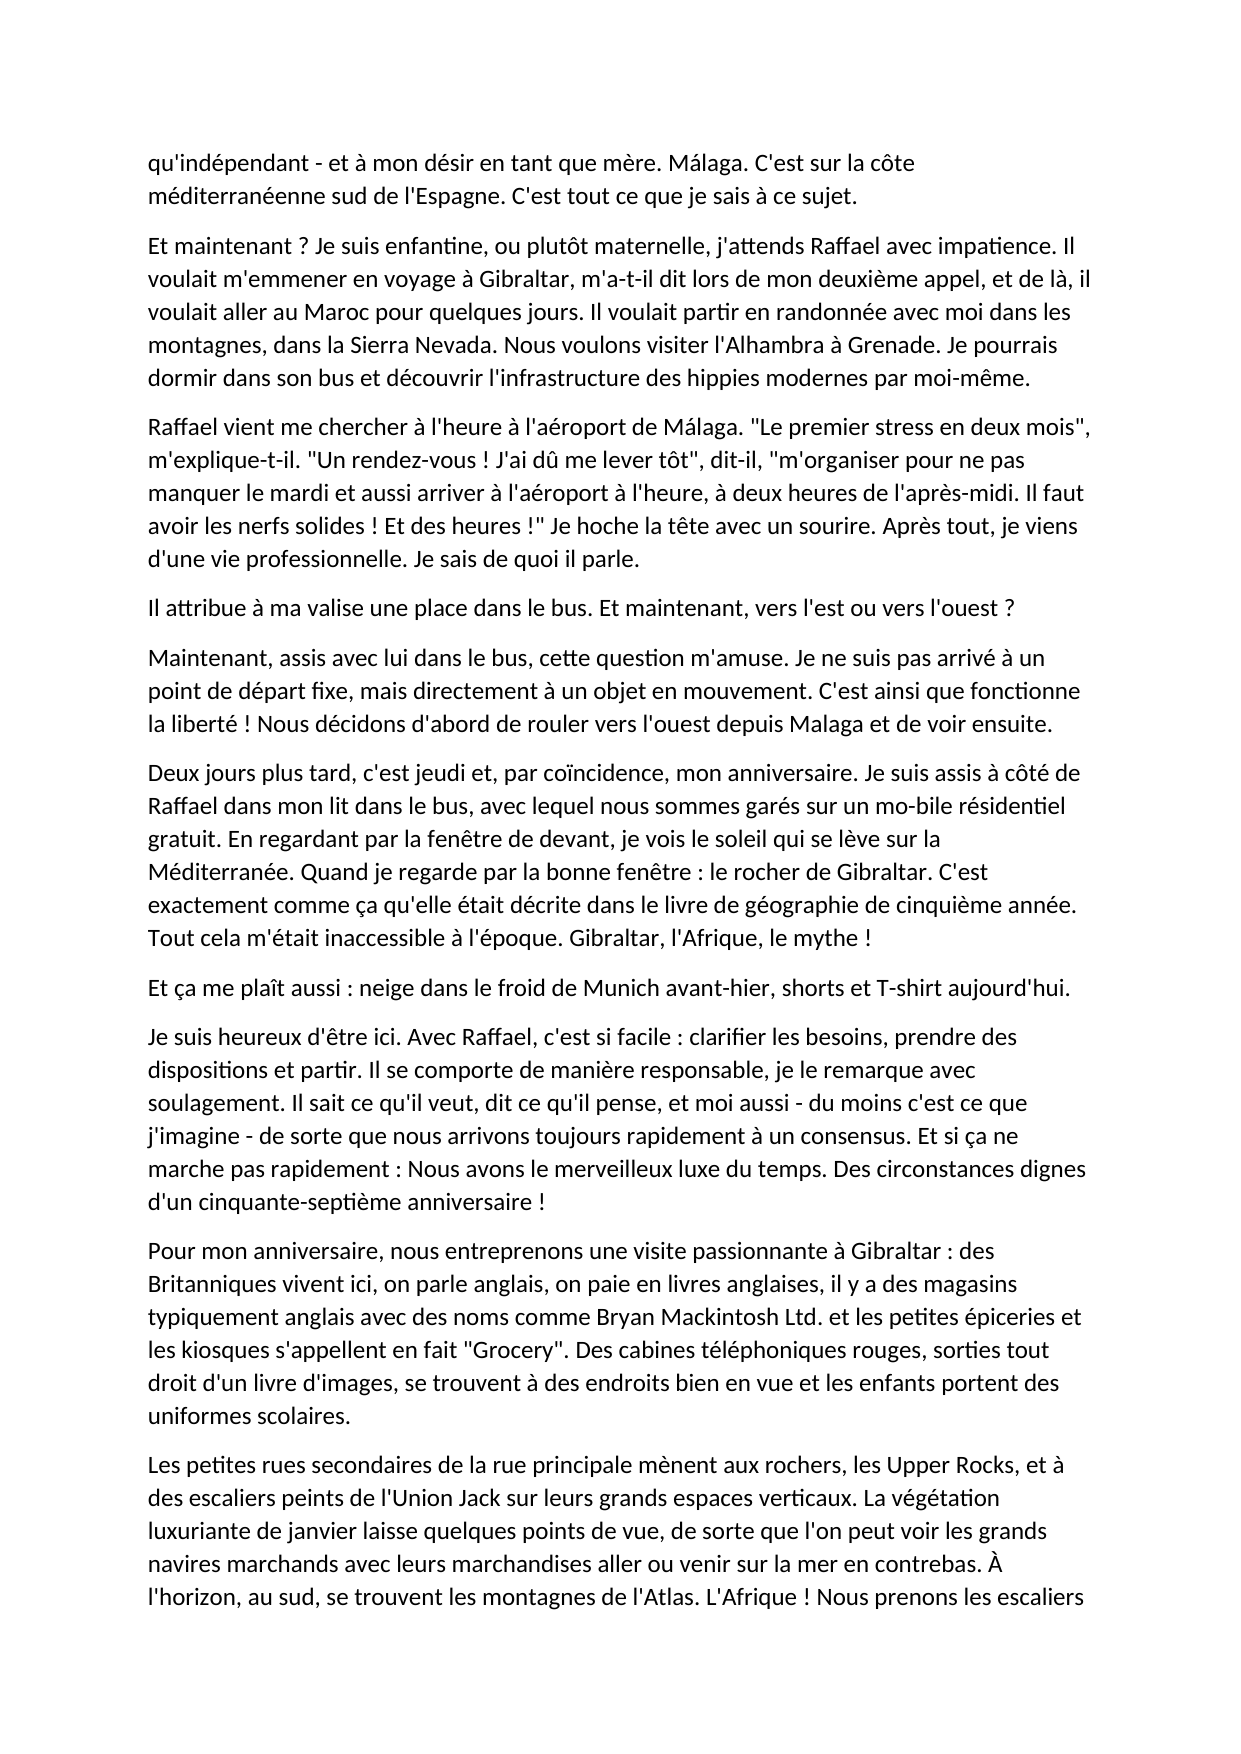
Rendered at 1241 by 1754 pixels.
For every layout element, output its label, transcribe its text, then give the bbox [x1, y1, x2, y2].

text Deux jours plus tard, c'est jeudi et, par coïncidence, mon anniversaire. Je suis assis à côté de Raffael dans mon lit dans le bus, avec lequel nous sommes garés sur un mo-bile résidentiel gratuit. En regardant par la fenêtre de devant, je vois le soleil qui se lève sur la Méditerranée. Quand je regarde par la bonne fenêtre : le rocher de Gibraltar. C'est exactement comme ça qu'elle était décrite dans le livre de géographie de cinquième année. Tout cela m'était inaccessible à l'époque. Gibraltar, l'Afrique, le mythe ! [148, 758, 1093, 953]
text Je suis heureux d'être ici. Avec Raffael, c'est si facile : clarifier les besoins, prendre des dispositions et partir. Il se comporte de manière responsable, je le remarque avec soulagement. Il sait ce qu'il veut, dit ce qu'il pense, et moi aussi - du moins c'est ce que j'imagine - de sorte que nous arrivons toujours rapidement à un consensus. Et si ça ne marche pas rapidement : Nous avons le merveilleux luxe du temps. Des circonstances dignes d'un cinquante-septième anniversaire ! [148, 1021, 1093, 1216]
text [148, 148, 1093, 211]
text Pour mon anniversaire, nous entreprenons une visite passionnante à Gibraltar : des Britanniques vivent ici, on parle anglais, on paie en livres anglaises, il y a des magasins typiquement anglais avec des noms comme Bryan Mackintosh Ltd. et les petites épiceries et les kiosques s'appellent en fait "Grocery". Des cabines téléphoniques rouges, sorties tout droit d'un livre d'images, se trouvent à des endroits bien en vue et les enfants portent des uniformes scolaires. [148, 1236, 1093, 1431]
text Et maintenant ? Je suis enfantine, ou plutôt maternelle, j'attends Raffael avec impatience. Il voulait m'emmener en voyage à Gibraltar, m'a-t-il dit lors de mon deuxième appel, et de là, il voulait aller au Maroc pour quelques jours. Il voulait partir en randonnée avec moi dans les montagnes, dans la Sierra Nevada. Nous voulons visiter l'Alhambra à Grenade. Je pourrais dormir dans son bus et découvrir l'infrastructure des hippies modernes par moi-même. [148, 230, 1093, 392]
text Maintenant, assis avec lui dans le bus, cette question m'amuse. Je ne suis pas arrivé à un point de départ fixe, mais directement à un objet en mouvement. C'est ainsi que fonctionne la liberté ! Nous décidons d'abord de rouler vers l'ouest depuis Malaga et de voir ensuite. [148, 642, 1093, 738]
text Et ça me plaît aussi : neige dans le froid de Munich avant-hier, shorts et T-shirt aujourd'hui. [148, 972, 1093, 1002]
text Raffael vient me chercher à l'heure à l'aéroport de Málaga. "Le premier stress en deux mois", m'explique-t-il. "Un rendez-vous ! J'ai dû me lever tôt", dit-il, "m'organiser pour ne pas manquer le mardi et aussi arriver à l'aéroport à l'heure, à deux heures de l'après-midi. Il faut avoir les nerfs solides ! Et des heures !" Je hoche la tête avec un sourire. Après tout, je viens d'une vie professionnelle. Je sais de quoi il parle. [148, 411, 1093, 573]
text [148, 1450, 1093, 1612]
text Il attribue à ma valise une place dans le bus. Et maintenant, vers l'est ou vers l'ouest ? [148, 593, 1093, 623]
